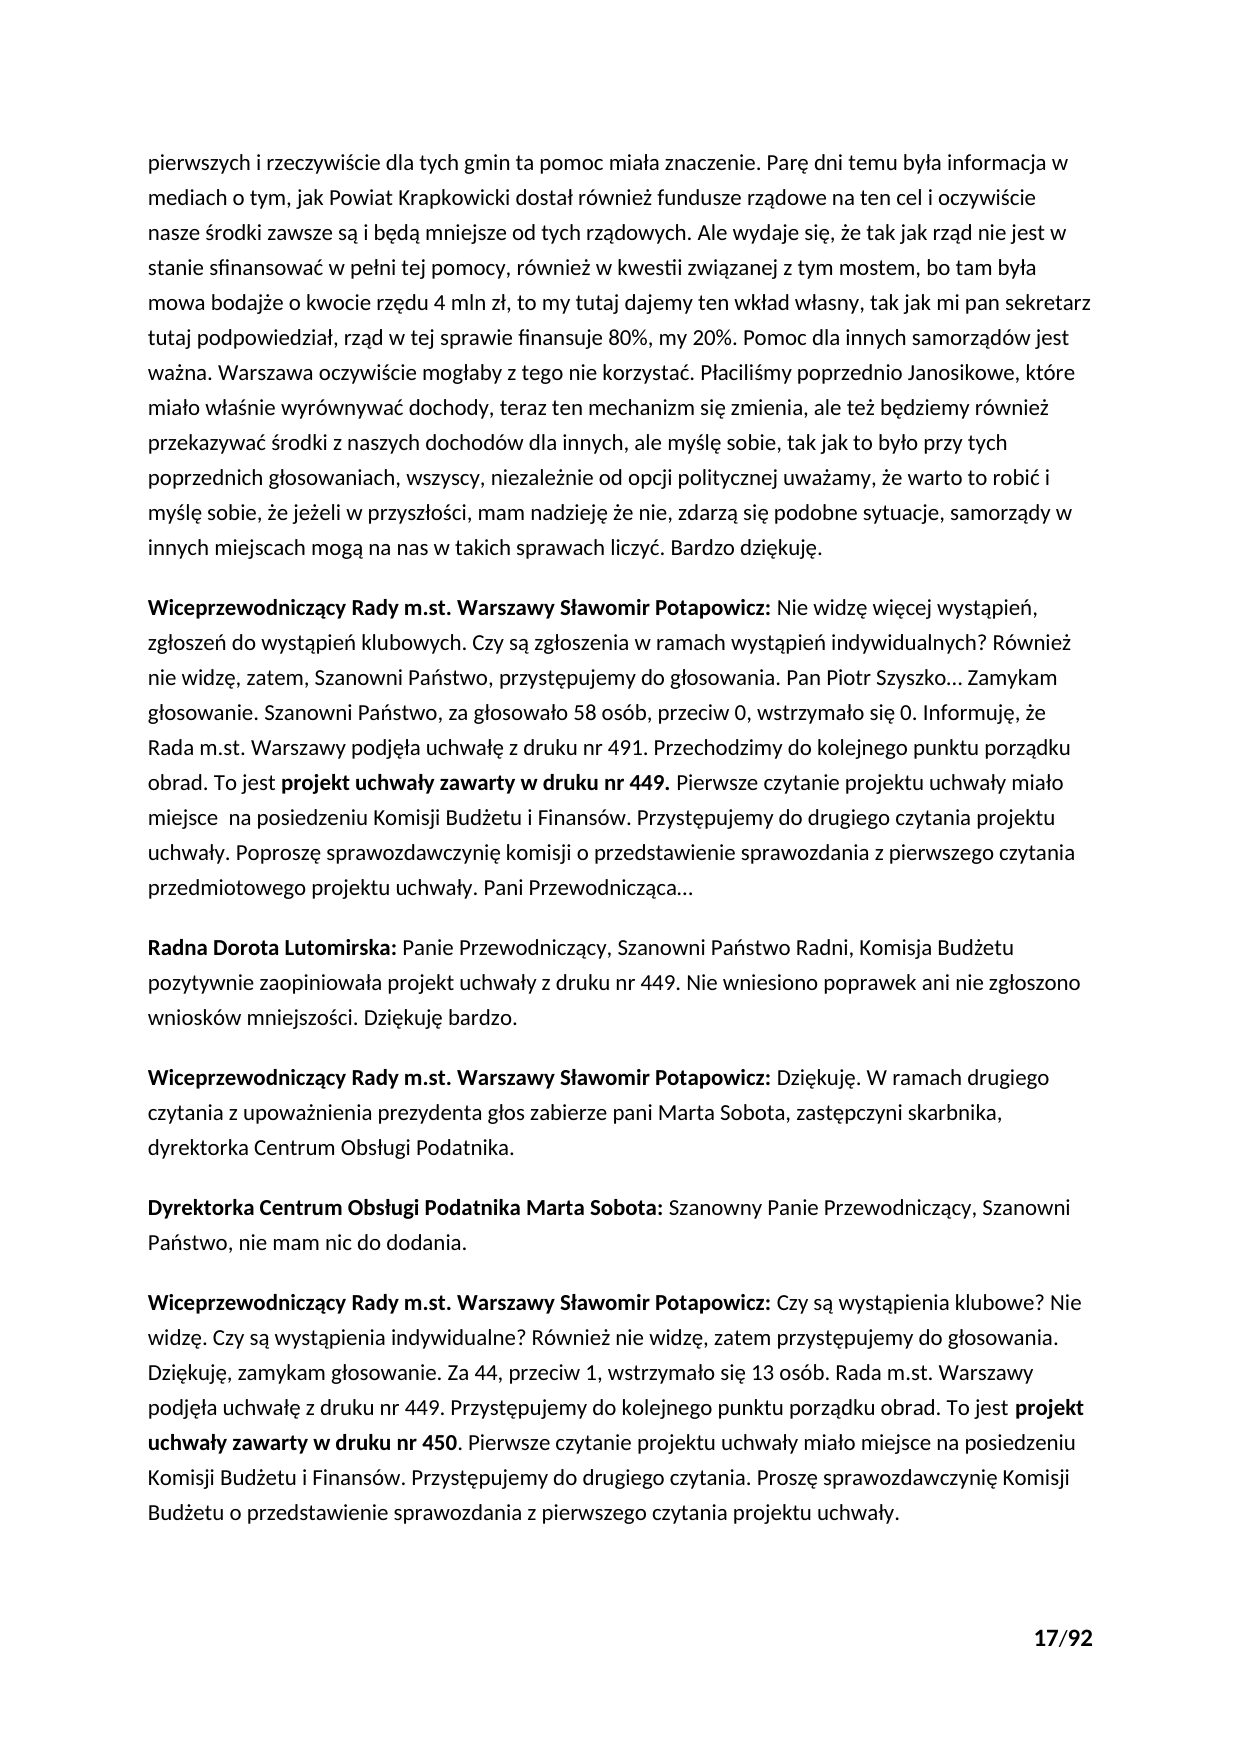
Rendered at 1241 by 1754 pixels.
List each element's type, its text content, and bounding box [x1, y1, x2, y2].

text Wiceprzewodniczący Rady m.st. Warszawy Sławomir Potapowicz: Dziękuję. W ramach drugiego czytania z upoważnienia prezydenta głos zabierze pani Marta Sobota, zastępczyni skarbnika, dyrektorka Centrum Obsługi Podatnika. [148, 1063, 1093, 1161]
text Wiceprzewodniczący Rady m.st. Warszawy Sławomir Potapowicz: Nie widzę więcej wystąpień, zgłoszeń do wystąpień klubowych. Czy są zgłoszenia w ramach wystąpień indywidualnych? Również nie widzę, zatem, Szanowni Państwo, przystępujemy do głosowania. Pan Piotr Szyszko… Zamykam głosowanie. Szanowni Państwo, za głosowało 58 osób, przeciw 0, wstrzymało się 0. Informuję, że Rada m.st. Warszawy podjęła uchwałę z druku nr 491. Przechodzimy do kolejnego punktu porządku obrad. To jest projekt uchwały zawarty w druku nr 449. Pierwsze czytanie projektu uchwały miało miejsce na posiedzeniu Komisji Budżetu i Finansów. Przystępujemy do drugiego czytania projektu uchwały. Poproszę sprawozdawczynię komisji o przedstawienie sprawozdania z pierwszego czytania przedmiotowego projektu uchwały. Pani Przewodnicząca… [148, 593, 1093, 901]
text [148, 148, 1093, 561]
text Radna Dorota Lutomirska: Panie Przewodniczący, Szanowni Państwo Radni, Komisja Budżetu pozytywnie zaopiniowała projekt uchwały z druku nr 449. Nie wniesiono poprawek ani nie zgłoszono wniosków mniejszości. Dziękuję bardzo. [148, 933, 1093, 1031]
text Wiceprzewodniczący Rady m.st. Warszawy Sławomir Potapowicz: Czy są wystąpienia klubowe? Nie widzę. Czy są wystąpienia indywidualne? Również nie widzę, zatem przystępujemy do głosowania. Dziękuję, zamykam głosowanie. Za 44, przeciw 1, wstrzymało się 13 osób. Rada m.st. Warszawy podjęła uchwałę z druku nr 449. Przystępujemy do kolejnego punktu porządku obrad. To jest projekt uchwały zawarty w druku nr 450. Pierwsze czytanie projektu uchwały miało miejsce na posiedzeniu Komisji Budżetu i Finansów. Przystępujemy do drugiego czytania. Proszę sprawozdawczynię Komisji Budżetu o przedstawienie sprawozdania z pierwszego czytania projektu uchwały. [148, 1288, 1093, 1526]
text Dyrektorka Centrum Obsługi Podatnika Marta Sobota: Szanowny Panie Przewodniczący, Szanowni Państwo, nie mam nic do dodania. [148, 1193, 1093, 1256]
